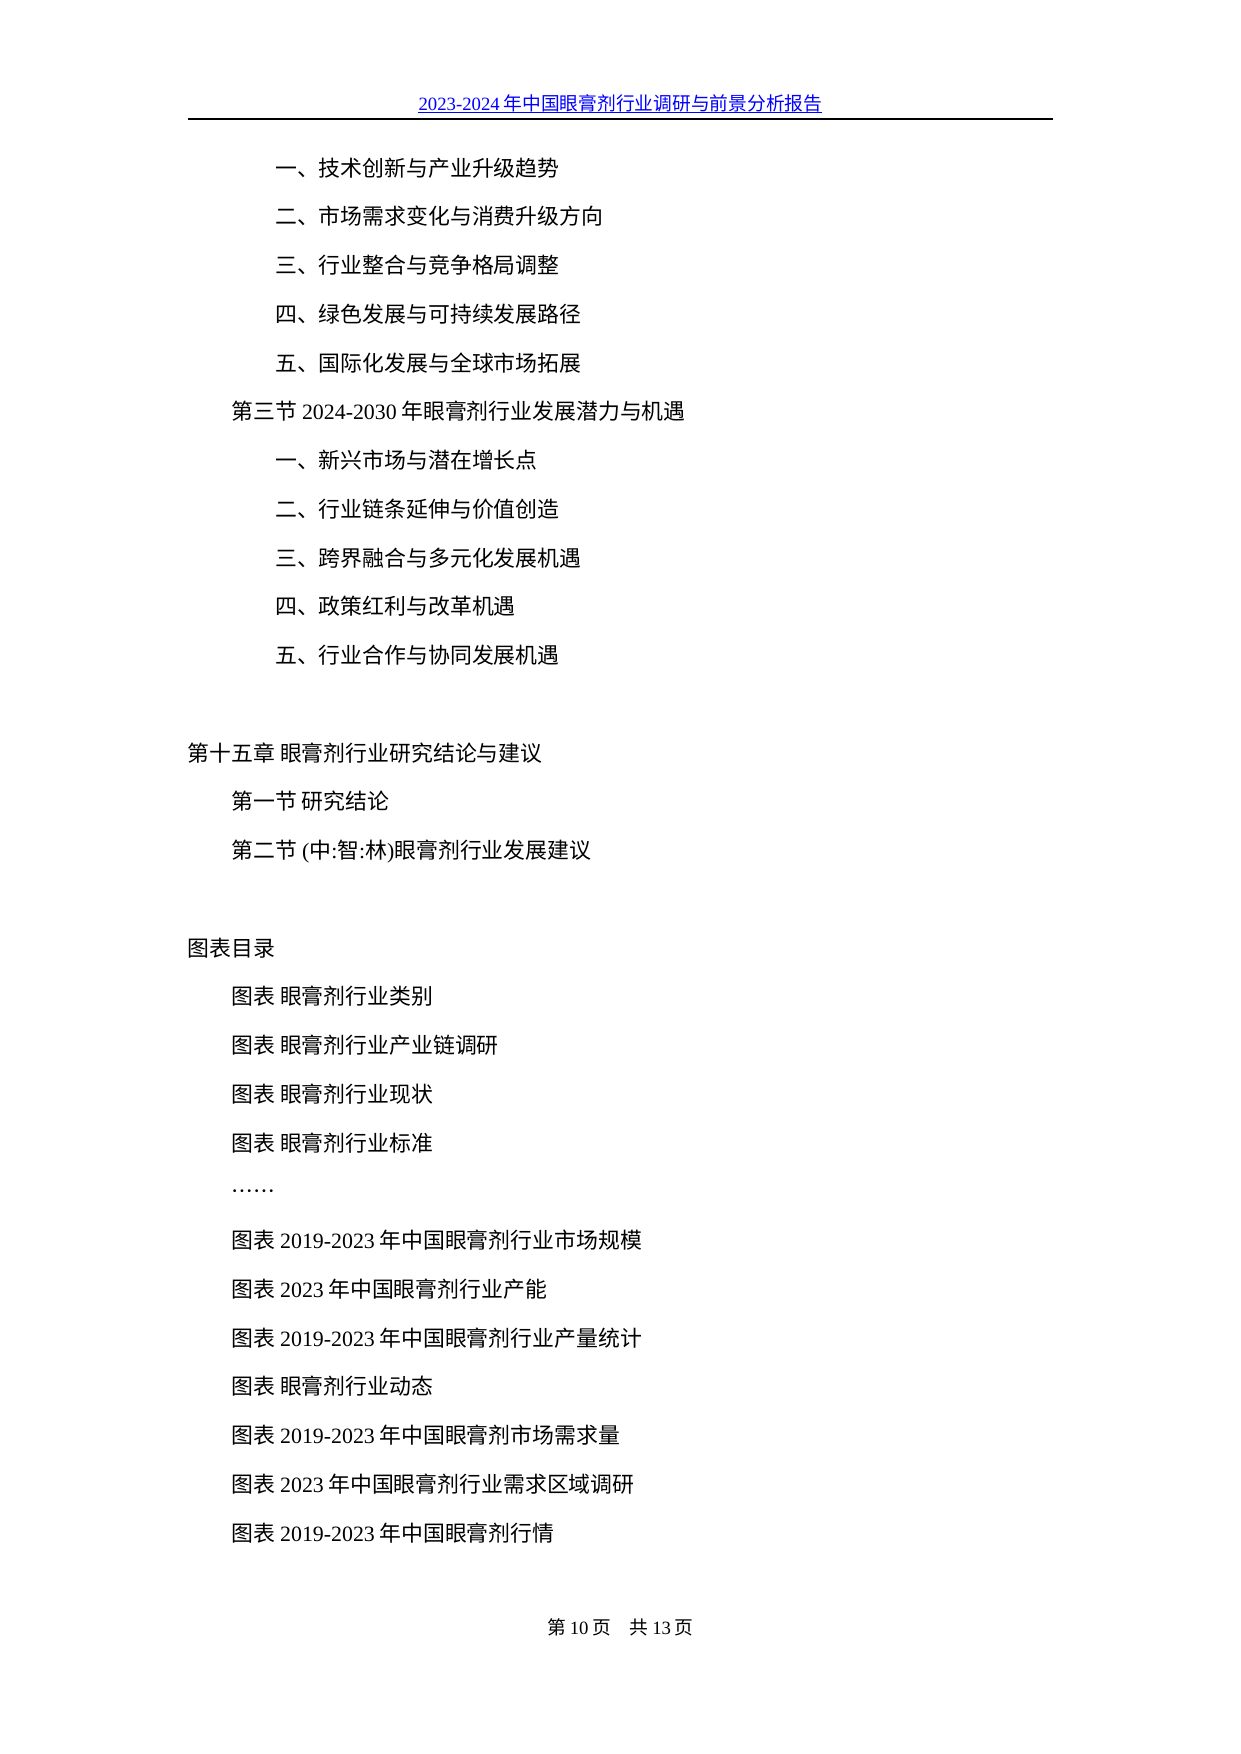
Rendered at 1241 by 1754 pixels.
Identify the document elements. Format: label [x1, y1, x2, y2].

text [187, 150, 1053, 1548]
